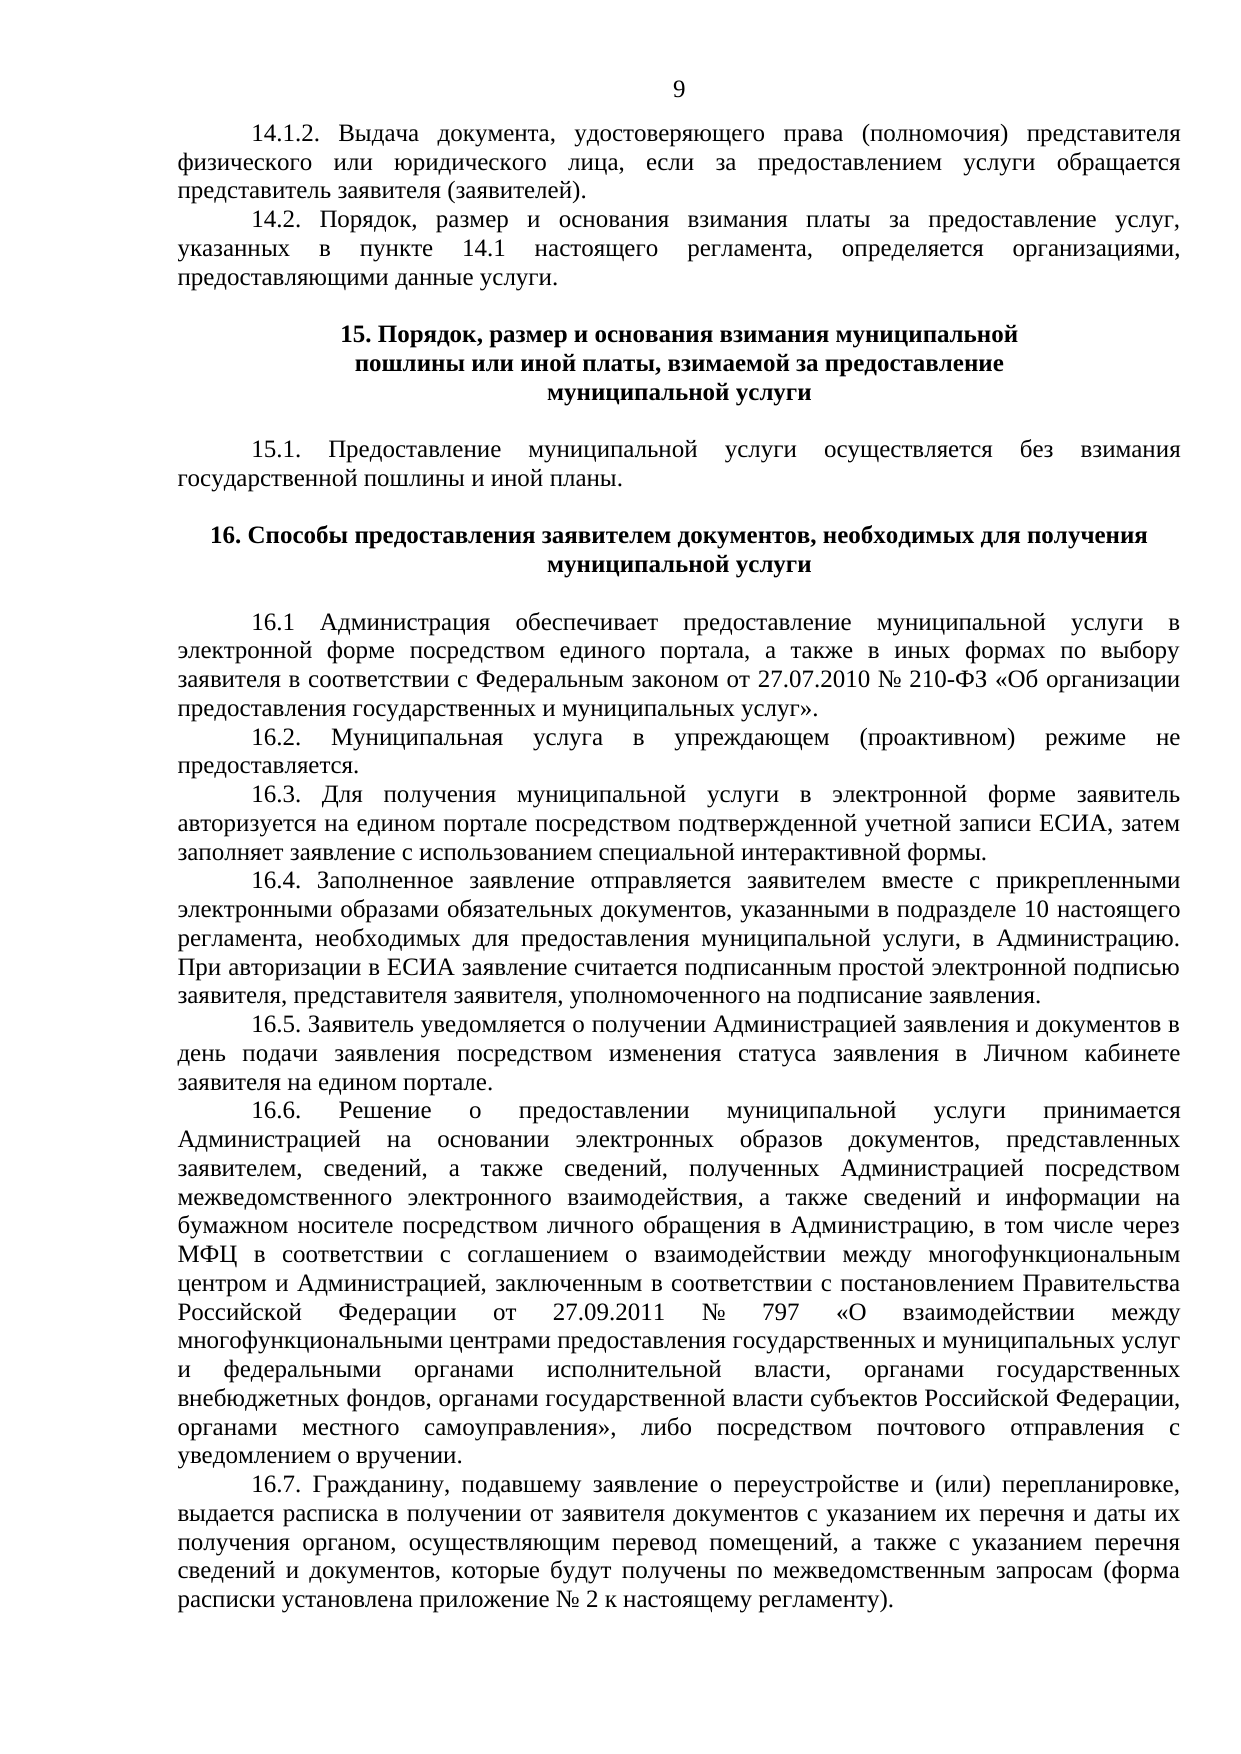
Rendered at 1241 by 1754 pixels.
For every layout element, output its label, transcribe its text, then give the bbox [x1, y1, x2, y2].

text 16.5. Заявитель уведомляется о получении Администрацией заявления и документов в день подачи заявления посредством изменения статуса заявления в Личном кабинете заявителя на едином портале. [177, 1009, 1181, 1096]
text 14.2. Порядок, размер и основания взимания платы за предоставление услуг, указанных в пункте 14.1 настоящего регламента, определяется организациями, предоставляющими данные услуги. [177, 204, 1181, 291]
text 16.6. Решение о предоставлении муниципальной услуги принимается Администрацией на основании электронных образов документов, представленных заявителем, сведений, а также сведений, полученных Администрацией посредством межведомственного электронного взаимодействия, а также сведений и информации на бумажном носителе посредством личного обращения в Администрацию, в том числе через МФЦ в соответствии с соглашением о взаимодействии между многофункциональным центром и Администрацией, заключенным в соответствии с постановлением Правительства Российской Федерации от 27.09.2011 № 797 «О взаимодействии между многофункциональными центрами предоставления государственных и муниципальных услуг и федеральными органами исполнительной власти, органами государственных внебюджетных фондов, органами государственной власти субъектов Российской Федерации, органами местного самоуправления», либо посредством почтового отправления с уведомлением о вручении. [177, 1096, 1181, 1469]
text 16.2. Муниципальная услуга в упреждающем (проактивном) режиме не предоставляется. [177, 722, 1181, 779]
text пошлины или иной платы, взимаемой за предоставление [177, 348, 1181, 377]
text 16.1 Администрация обеспечивает предоставление муниципальной услуги в электронной форме посредством единого портала, а также в иных формах по выбору заявителя в соответствии с Федеральным законом от 27.07.2010 № 210-ФЗ «Об организации предоставления государственных и муниципальных услуг». [177, 607, 1181, 722]
text 15.1. Предоставление муниципальной услуги осуществляется без взимания государственной пошлины и иной планы. [177, 434, 1181, 492]
text 16.4. Заполненное заявление отправляется заявителем вместе с прикрепленными электронными образами обязательных документов, указанными в подразделе 10 настоящего регламента, необходимых для предоставления муниципальной услуги, в Администрацию. При авторизации в ЕСИА заявление считается подписанным простой электронной подписью заявителя, представителя заявителя, уполномоченного на подписание заявления. [177, 866, 1181, 1009]
text 15. Порядок, размер и основания взимания муниципальной [177, 319, 1181, 348]
text муниципальной услуги [177, 377, 1181, 406]
text 16.7. Гражданину, подавшему заявление о переустройстве и (или) перепланировке, выдается расписка в получении от заявителя документов с указанием их перечня и даты их получения органом, осуществляющим перевод помещений, а также с указанием перечня сведений и документов, которые будут получены по межведомственным запросам (форма расписки установлена приложение № 2 к настоящему регламенту). [177, 1469, 1181, 1613]
text 14.1.2. Выдача документа, удостоверяющего права (полномочия) представителя физического или юридического лица, если за предоставлением услуги обращается представитель заявителя (заявителей). [177, 118, 1181, 204]
text 16. Способы предоставления заявителем документов, необходимых для получения муниципальной услуги [177, 521, 1181, 578]
text 16.3. Для получения муниципальной услуги в электронной форме заявитель авторизуется на едином портале посредством подтвержденной учетной записи ЕСИА, затем заполняет заявление с использованием специальной интерактивной формы. [177, 779, 1181, 866]
